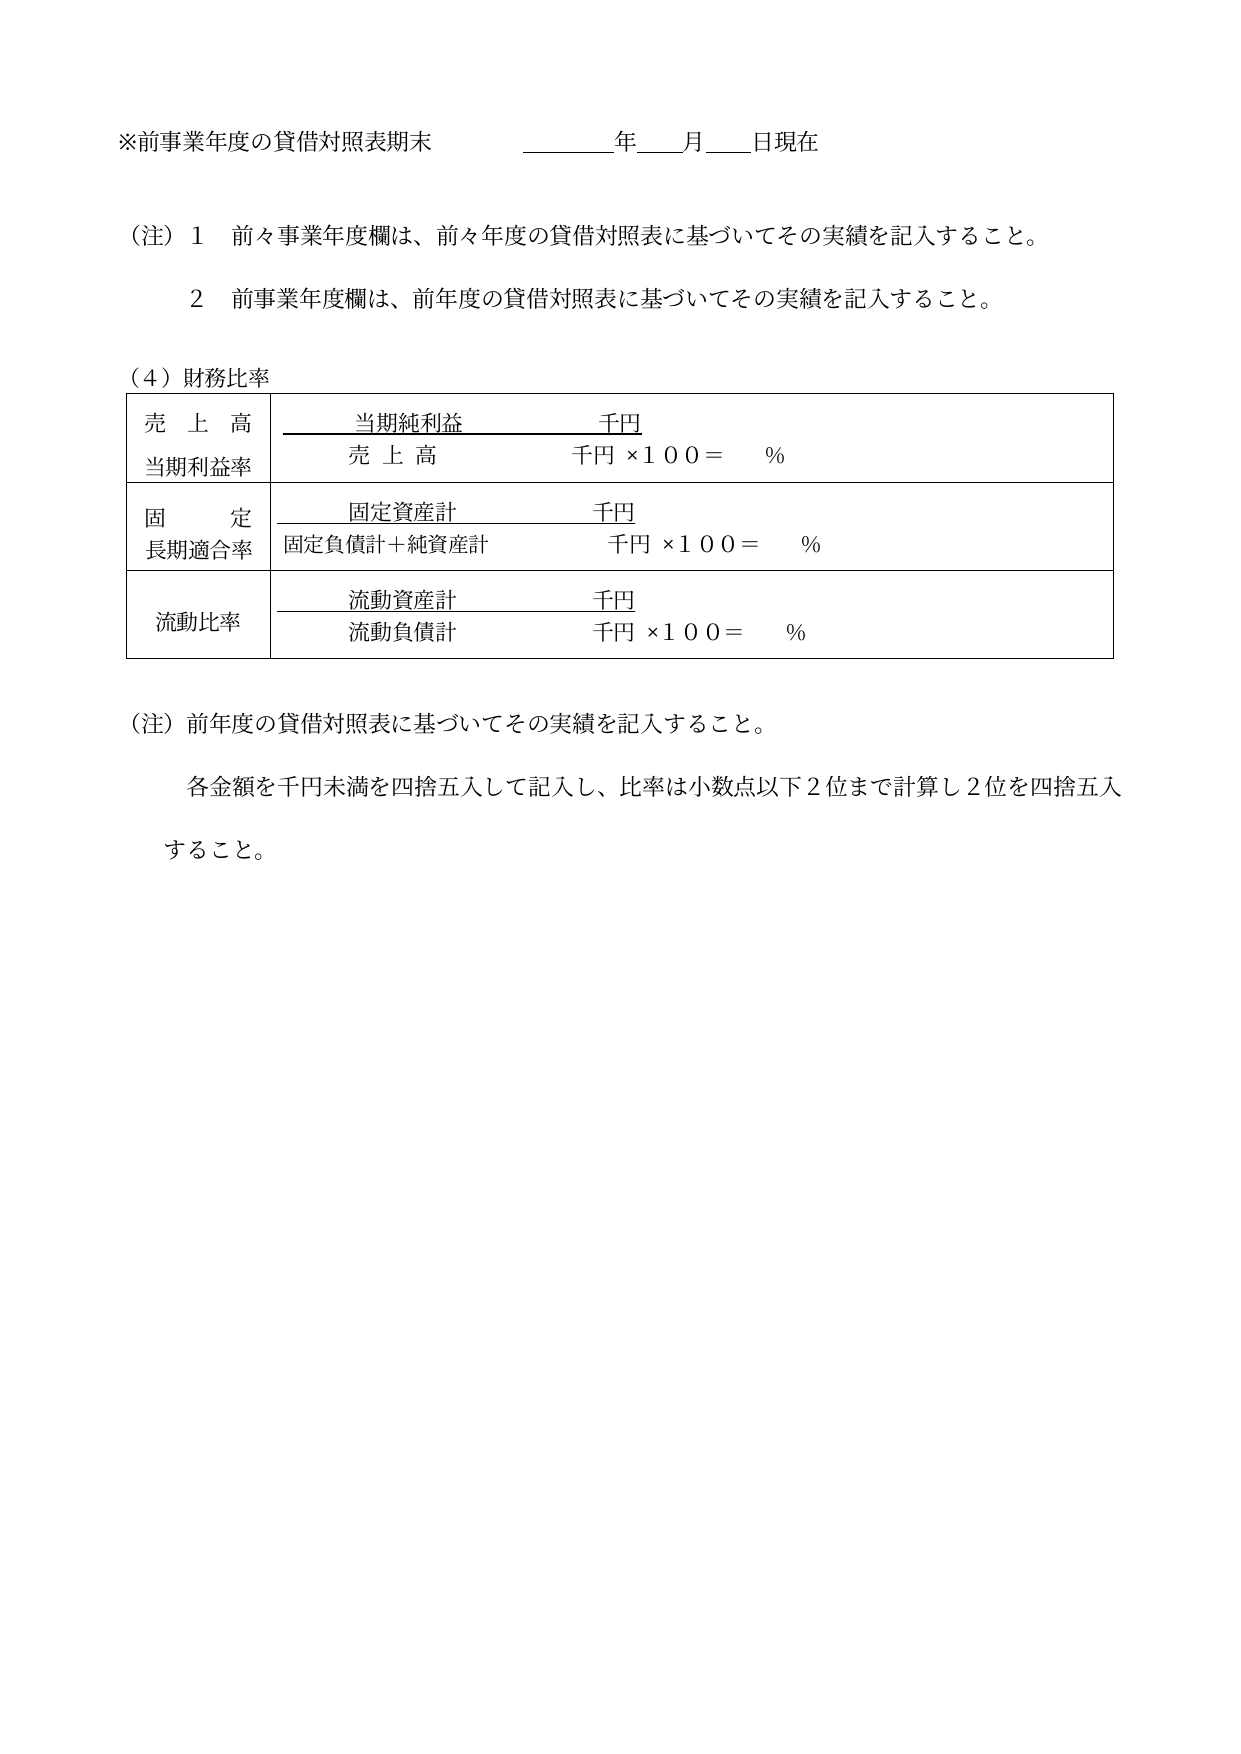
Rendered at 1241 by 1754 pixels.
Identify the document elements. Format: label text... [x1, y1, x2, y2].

text （注）１ 前々事業年度欄は、前々年度の貸借対照表に基づいてその実績を記入すること。 [118, 203, 1122, 266]
text （４）財務比率 [118, 361, 1122, 393]
table_header 当期純利益 千円 売 上 高 千円 ×１００＝ ％ [271, 394, 1113, 482]
table_cell 流動資産計 千円 流動負債計 千円 ×１００＝ ％ [271, 571, 1113, 658]
text ２ 前事業年度欄は、前年度の貸借対照表に基づいてその実績を記入すること。 [118, 266, 1122, 329]
text （注）前年度の貸借対照表に基づいてその実績を記入すること。 [118, 691, 1122, 754]
table_header 売 上 高 当期利益率 [127, 394, 270, 482]
table_cell 流動比率 [127, 571, 270, 658]
table_cell 固 定 長期適合率 [127, 483, 270, 570]
table_cell 固定資産計 千円 固定負債計＋純資産計 千円 ×１００＝ ％ [271, 483, 1113, 570]
text ※前事業年度の貸借対照表期末 年 月 日現在 [118, 108, 1122, 172]
text 各金額を千円未満を四捨五入して記入し、比率は小数点以下２位まで計算し２位を四捨五入すること。 [164, 754, 1122, 880]
